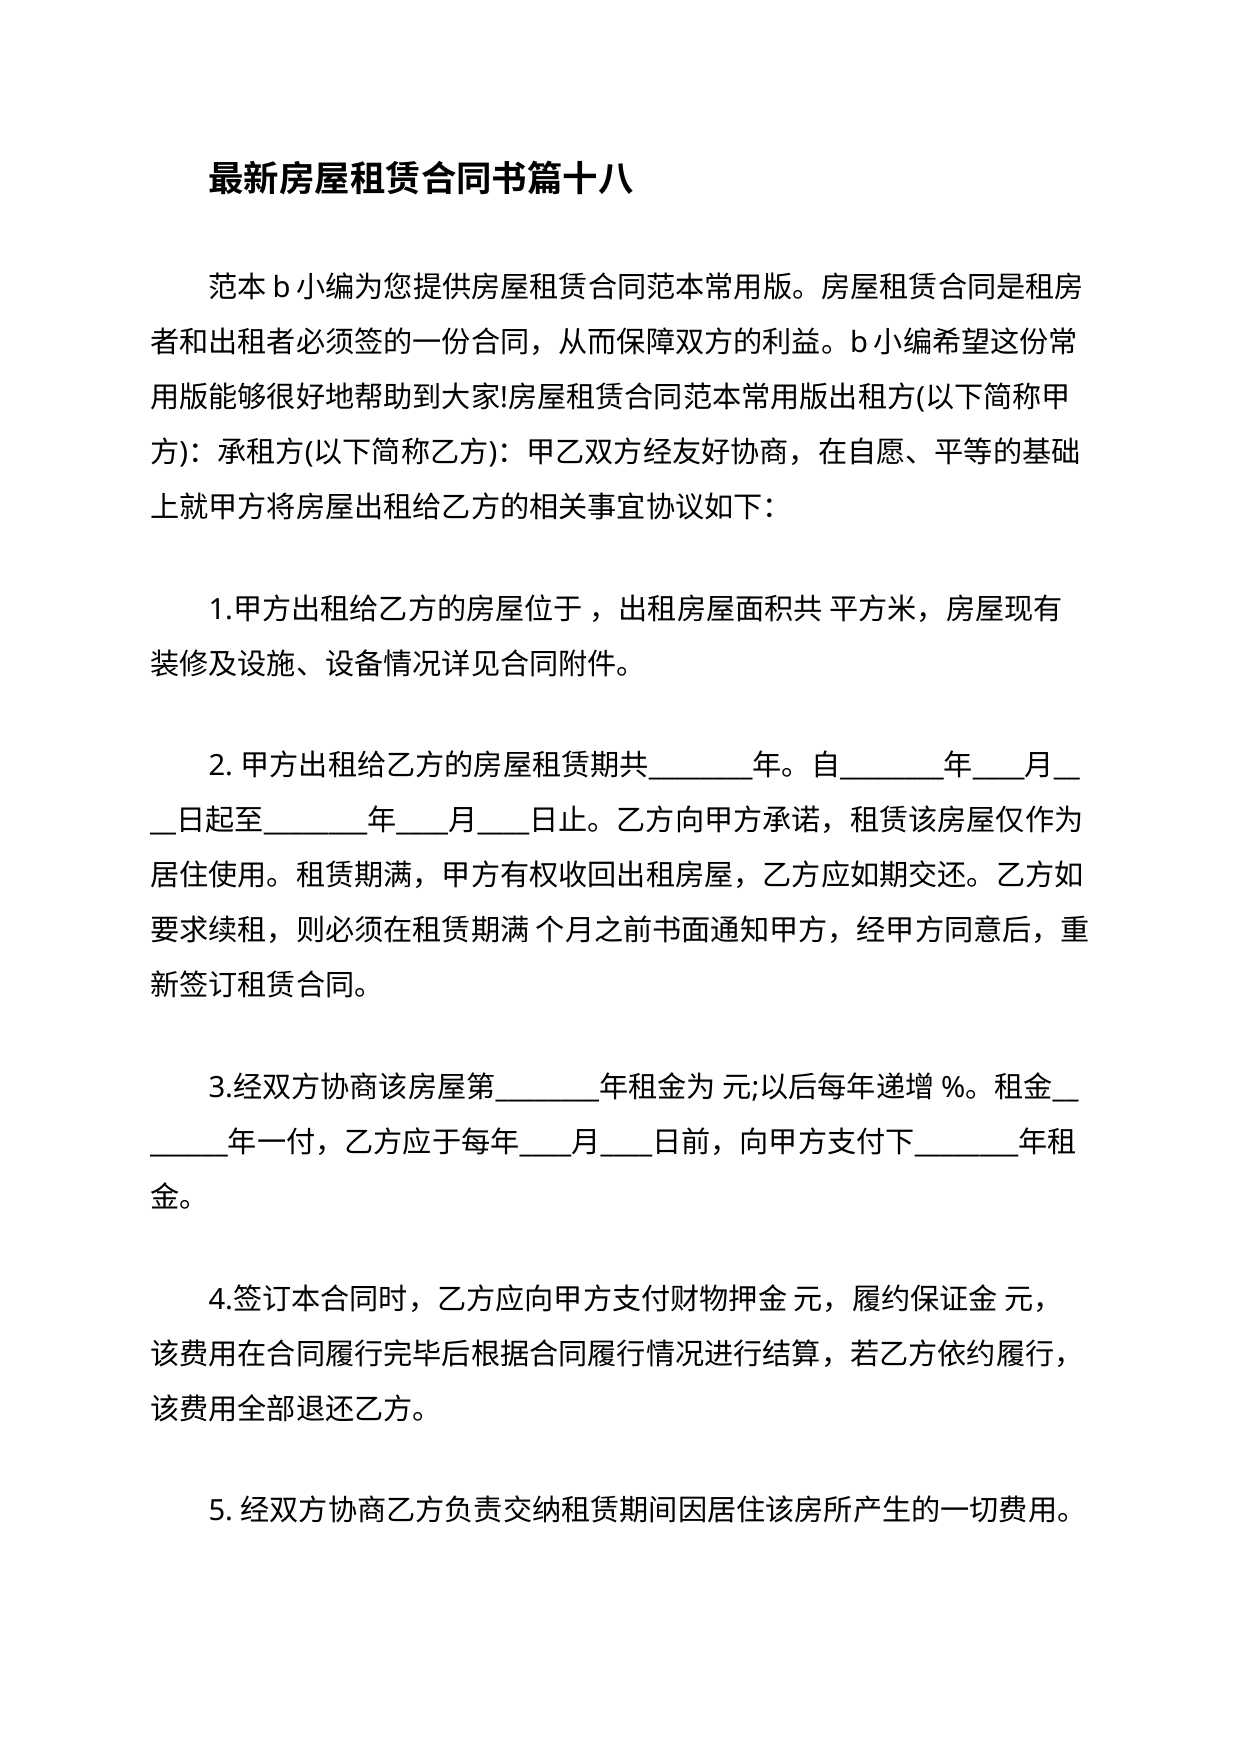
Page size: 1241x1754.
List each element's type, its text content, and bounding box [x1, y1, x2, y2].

text 2. 甲方出租给乙方的房屋租赁期共________年。自________年____月____日起至________年____月____日止。乙方向甲方承诺，租赁该房屋仅作为居住使用。租赁期满，甲方有权收回出租房屋，乙方应如期交还。乙方如要求续租，则必须在租赁期满 个月之前书面通知甲方，经甲方同意后，重新签订租赁合同。 [150, 742, 1090, 1004]
text 范本b小编为您提供房屋租赁合同范本常用版。房屋租赁合同是租房者和出租者必须签的一份合同，从而保障双方的利益。b小编希望这份常用版能够很好地帮助到大家!房屋租赁合同范本常用版出租方(以下简称甲方)：承租方(以下简称乙方)：甲乙双方经友好协商，在自愿、平等的基础上就甲方将房屋出租给乙方的相关事宜协议如下： [150, 263, 1090, 526]
text 5. 经双方协商乙方负责交纳租赁期间因居住该房所产生的一切费用。 [150, 1487, 1090, 1529]
text 1.甲方出租给乙方的房屋位于 ，出租房屋面积共 平方米，房屋现有装修及设施、设备情况详见合同附件。 [150, 585, 1090, 682]
text 最新房屋租赁合同书篇十八 [150, 150, 1090, 201]
text 4.签订本合同时，乙方应向甲方支付财物押金 元，履约保证金 元，该费用在合同履行完毕后根据合同履行情况进行结算，若乙方依约履行，该费用全部退还乙方。 [150, 1275, 1090, 1427]
text 3.经双方协商该房屋第________年租金为 元;以后每年递增 %。租金________年一付，乙方应于每年____月____日前，向甲方支付下________年租金。 [150, 1063, 1090, 1216]
